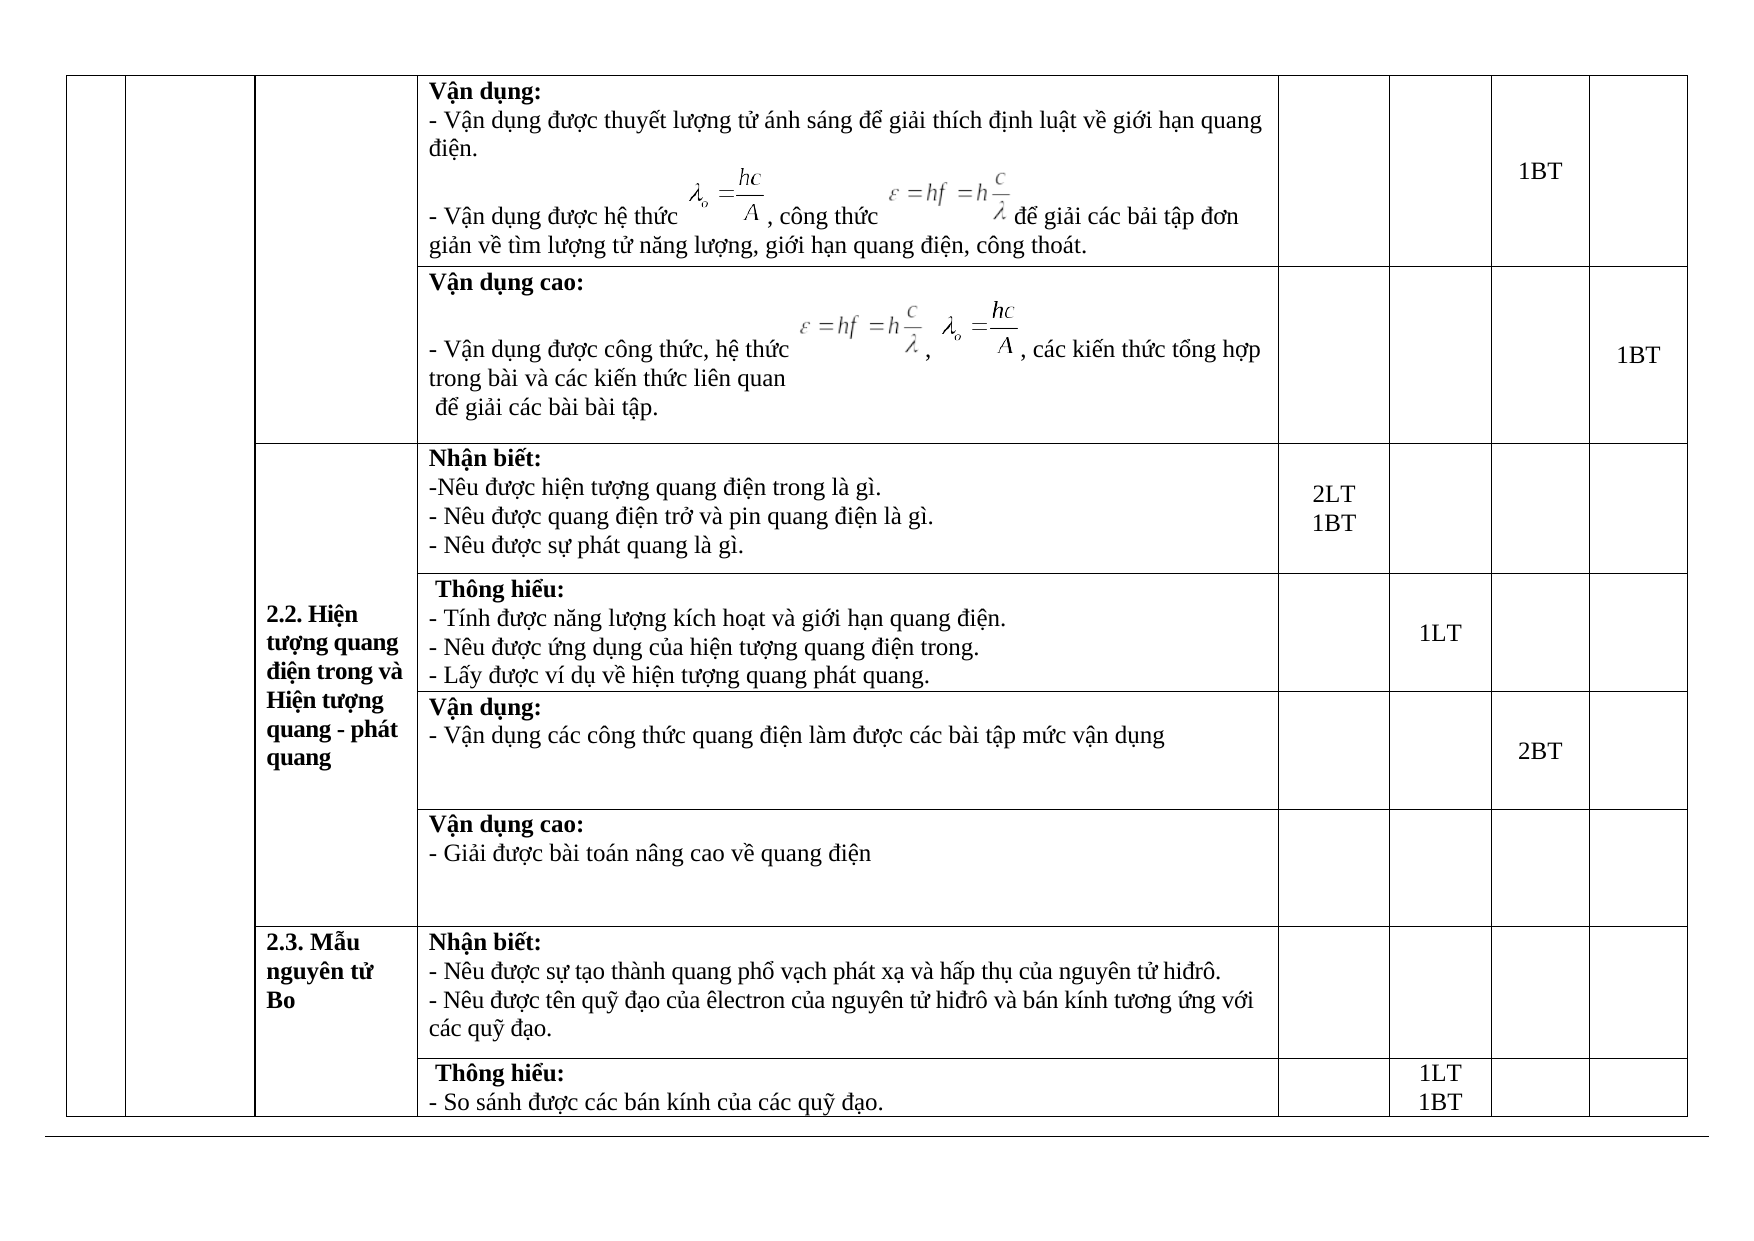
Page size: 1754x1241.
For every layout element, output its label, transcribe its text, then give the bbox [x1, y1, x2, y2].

table_cell [1590, 927, 1687, 1057]
table_cell [1390, 76, 1491, 266]
table_cell [1492, 267, 1589, 442]
table_cell Vận dụng cao: - Vận dụng được công thức, hệ thức , , các kiến thức tổng hợp trong bài và các kiến thức liên quan để giải các bài bài tập. [418, 267, 1278, 442]
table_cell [418, 1059, 1278, 1116]
table_cell [1279, 692, 1389, 808]
table_cell [1390, 927, 1491, 1057]
table_cell [1590, 574, 1687, 691]
table_cell [1492, 574, 1589, 691]
table_cell [1492, 810, 1589, 926]
table_cell [1492, 444, 1589, 573]
table_cell [1590, 444, 1687, 573]
table_cell 1LT 1BT [1390, 1059, 1491, 1116]
table_cell [1279, 267, 1389, 442]
table_cell [1390, 810, 1491, 926]
table_cell [1279, 927, 1389, 1057]
table_cell [1590, 76, 1687, 266]
table_cell [1390, 692, 1491, 808]
table_cell 2.3. Mẫu nguyên tử Bo [256, 927, 417, 1116]
table_cell 1LT [1390, 574, 1491, 691]
table_cell 2.2. Hiện tượng quang điện trong và Hiện tượng quang - phát quang [256, 444, 417, 926]
table_cell Nhận biết: -Nêu được hiện tượng quang điện trong là gì. - Nêu được quang điện trở và pin quang điện là gì. - Nêu được sự phát quang là gì. [418, 444, 1278, 573]
table_cell [1279, 574, 1389, 691]
table_cell 1BT [1492, 76, 1589, 266]
table_cell [1390, 267, 1491, 442]
table_cell [1279, 1059, 1389, 1116]
table_cell Thông hiểu: - Tính được năng lượng kích hoạt và giới hạn quang điện. - Nêu được ứng dụng của hiện tượng quang điện trong. - Lấy được ví dụ về hiện tượng quang phát quang. [418, 574, 1278, 691]
table_cell [1279, 76, 1389, 266]
table_cell 2LT 1BT [1279, 444, 1389, 573]
table_cell [1590, 810, 1687, 926]
table_cell 2BT [1492, 692, 1589, 808]
table_cell [1492, 927, 1589, 1057]
table_cell Nhận biết: - Nêu được sự tạo thành quang phổ vạch phát xạ và hấp thụ của nguyên tử hiđrô. - Nêu được tên quỹ đạo của êlectron của nguyên tử hiđrô và bán kính tương ứng với các quỹ đạo. [418, 927, 1278, 1057]
table_cell Vận dụng: - Vận dụng các công thức quang điện làm được các bài tập mức vận dụng [418, 692, 1278, 808]
table_cell [1590, 1059, 1687, 1116]
table_cell [1590, 692, 1687, 808]
table_cell [1279, 810, 1389, 926]
table_cell Vận dụng cao: - Giải được bài toán nâng cao về quang điện [418, 810, 1278, 926]
table_cell [1390, 444, 1491, 573]
table_cell 1BT [1590, 267, 1687, 442]
table_cell [1492, 1059, 1589, 1116]
table_cell Vận dụng: - Vận dụng được thuyết lượng tử ánh sáng để giải thích định luật về giới hạn quang điện. - Vận dụng được hệ thức , công thức để giải các bải tập đơn giản về tìm lượng tử năng lượng, giới hạn quang điện, công thoát. [418, 76, 1278, 266]
